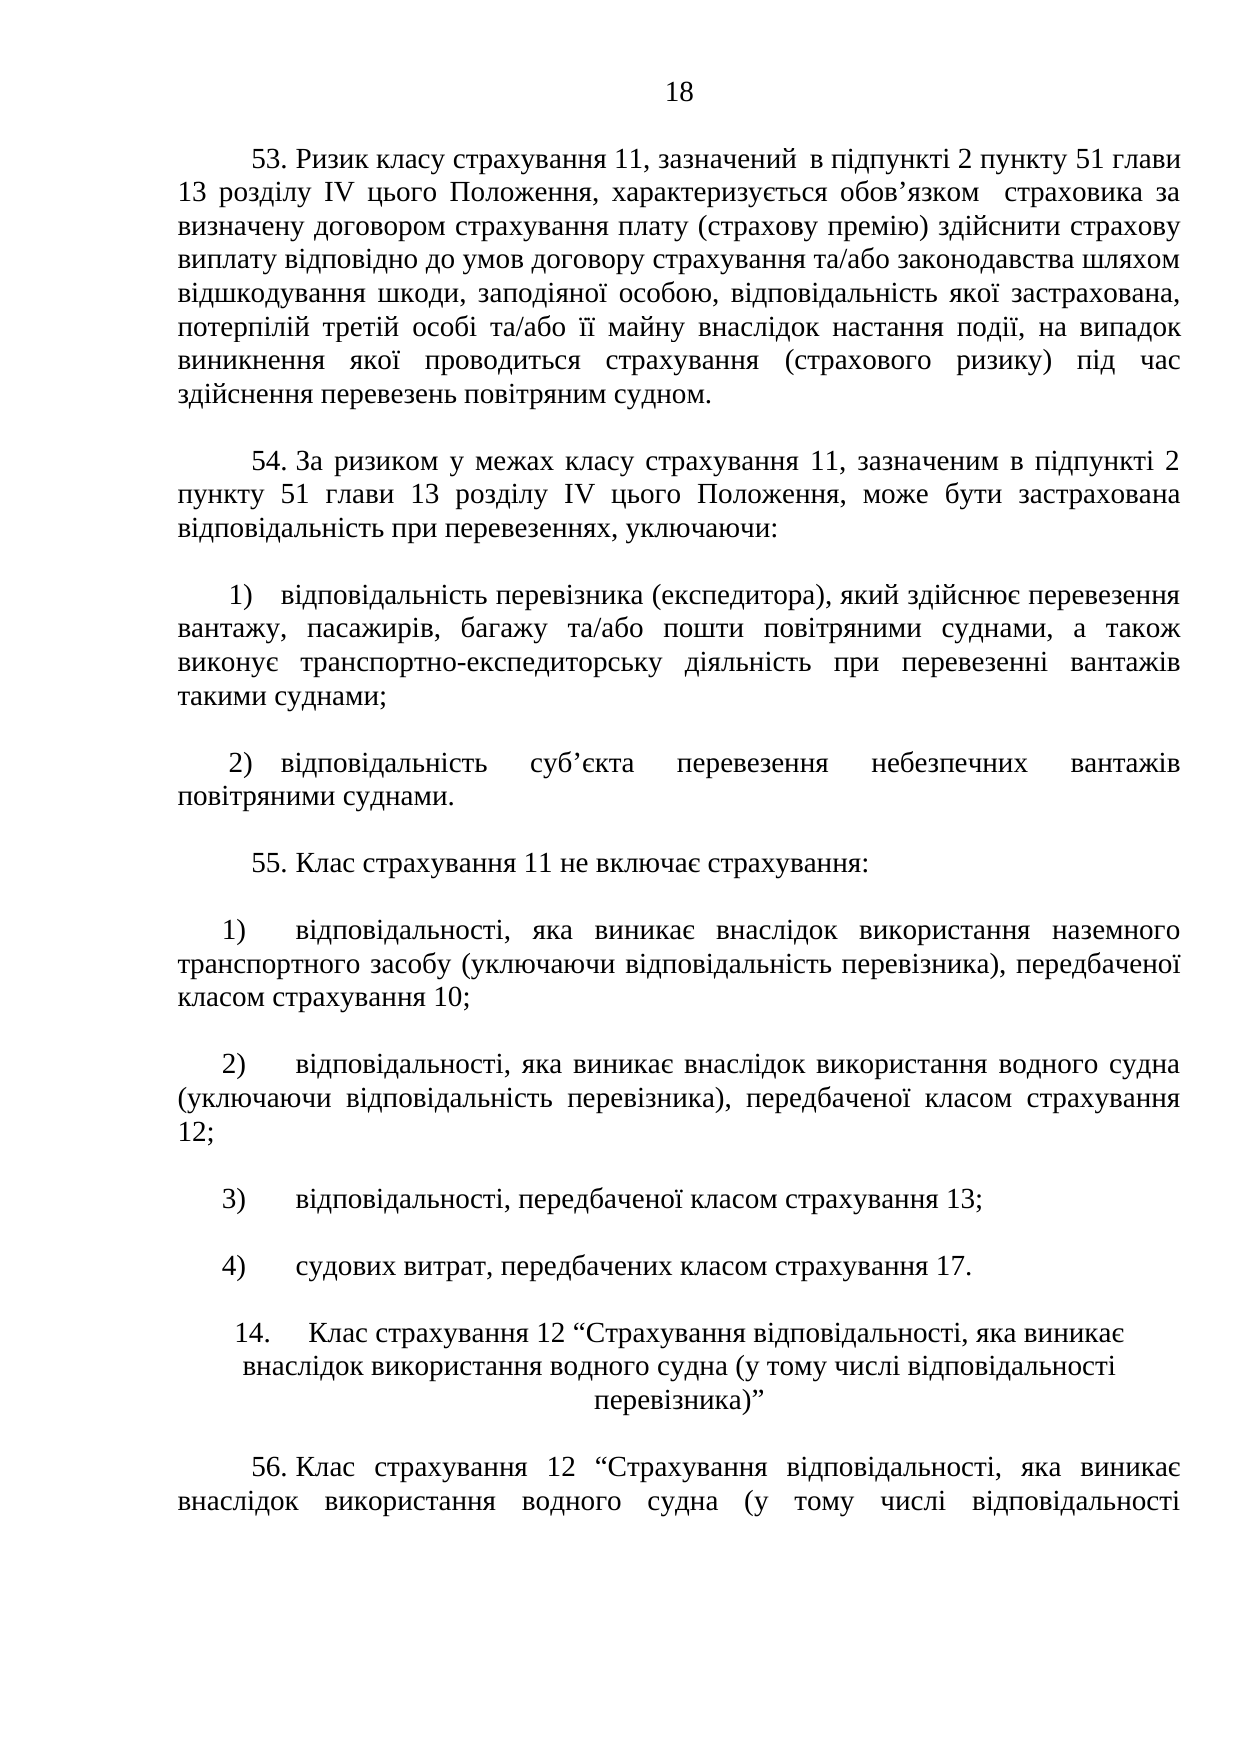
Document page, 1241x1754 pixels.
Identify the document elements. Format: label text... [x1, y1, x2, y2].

list Клас страхування 11 не включає страхування: [177, 845, 1181, 879]
list відповідальності, яка виникає внаслідок використання наземного транспортного засобу (уключаючи відповідальність перевізника), передбаченої класом страхування 10; [177, 912, 1181, 1013]
list За ризиком у межах класу страхування 11, зазначеним в підпункті 2 пункту 51 глави 13 розділу ІV цього Положення, може бути застрахована відповідальність при перевезеннях, уключаючи: [177, 443, 1181, 543]
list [177, 1449, 1181, 1516]
list Ризик класу страхування 11, зазначений в підпункті 2 пункту 51 глави 13 розділу ІV цього Положення, характеризується обов’язком страховика за визначену договором страхування плату (страхову премію) здійснити страхову виплату відповідно до умов договору страхування та/або законодавства шляхом відшкодування шкоди, заподіяної особою, відповідальність якої застрахована, потерпілій третій особі та/або її майну внаслідок настання події, на випадок виникнення якої проводиться страхування (страхового ризику) під час здійснення перевезень повітряним судном. [177, 141, 1181, 409]
list відповідальність перевізника (експедитора), який здійснює перевезення вантажу, пасажирів, багажу та/або пошти повітряними суднами, а також виконує транспортно-експедиторську діяльність при перевезенні вантажів такими суднами; [177, 577, 1181, 711]
list судових витрат, передбачених класом страхування 17. [177, 1248, 1181, 1281]
list відповідальність суб’єкта перевезення небезпечних вантажів повітряними суднами. [177, 745, 1181, 812]
list Клас страхування 12 “Страхування відповідальності, яка виникає внаслідок використання водного судна (у тому числі відповідальності перевізника)” [177, 1315, 1181, 1416]
list відповідальності, яка виникає внаслідок використання водного судна (уключаючи відповідальність перевізника), передбаченої класом страхування 12; [177, 1047, 1181, 1147]
list відповідальності, передбаченої класом страхування 13; [177, 1181, 1181, 1214]
